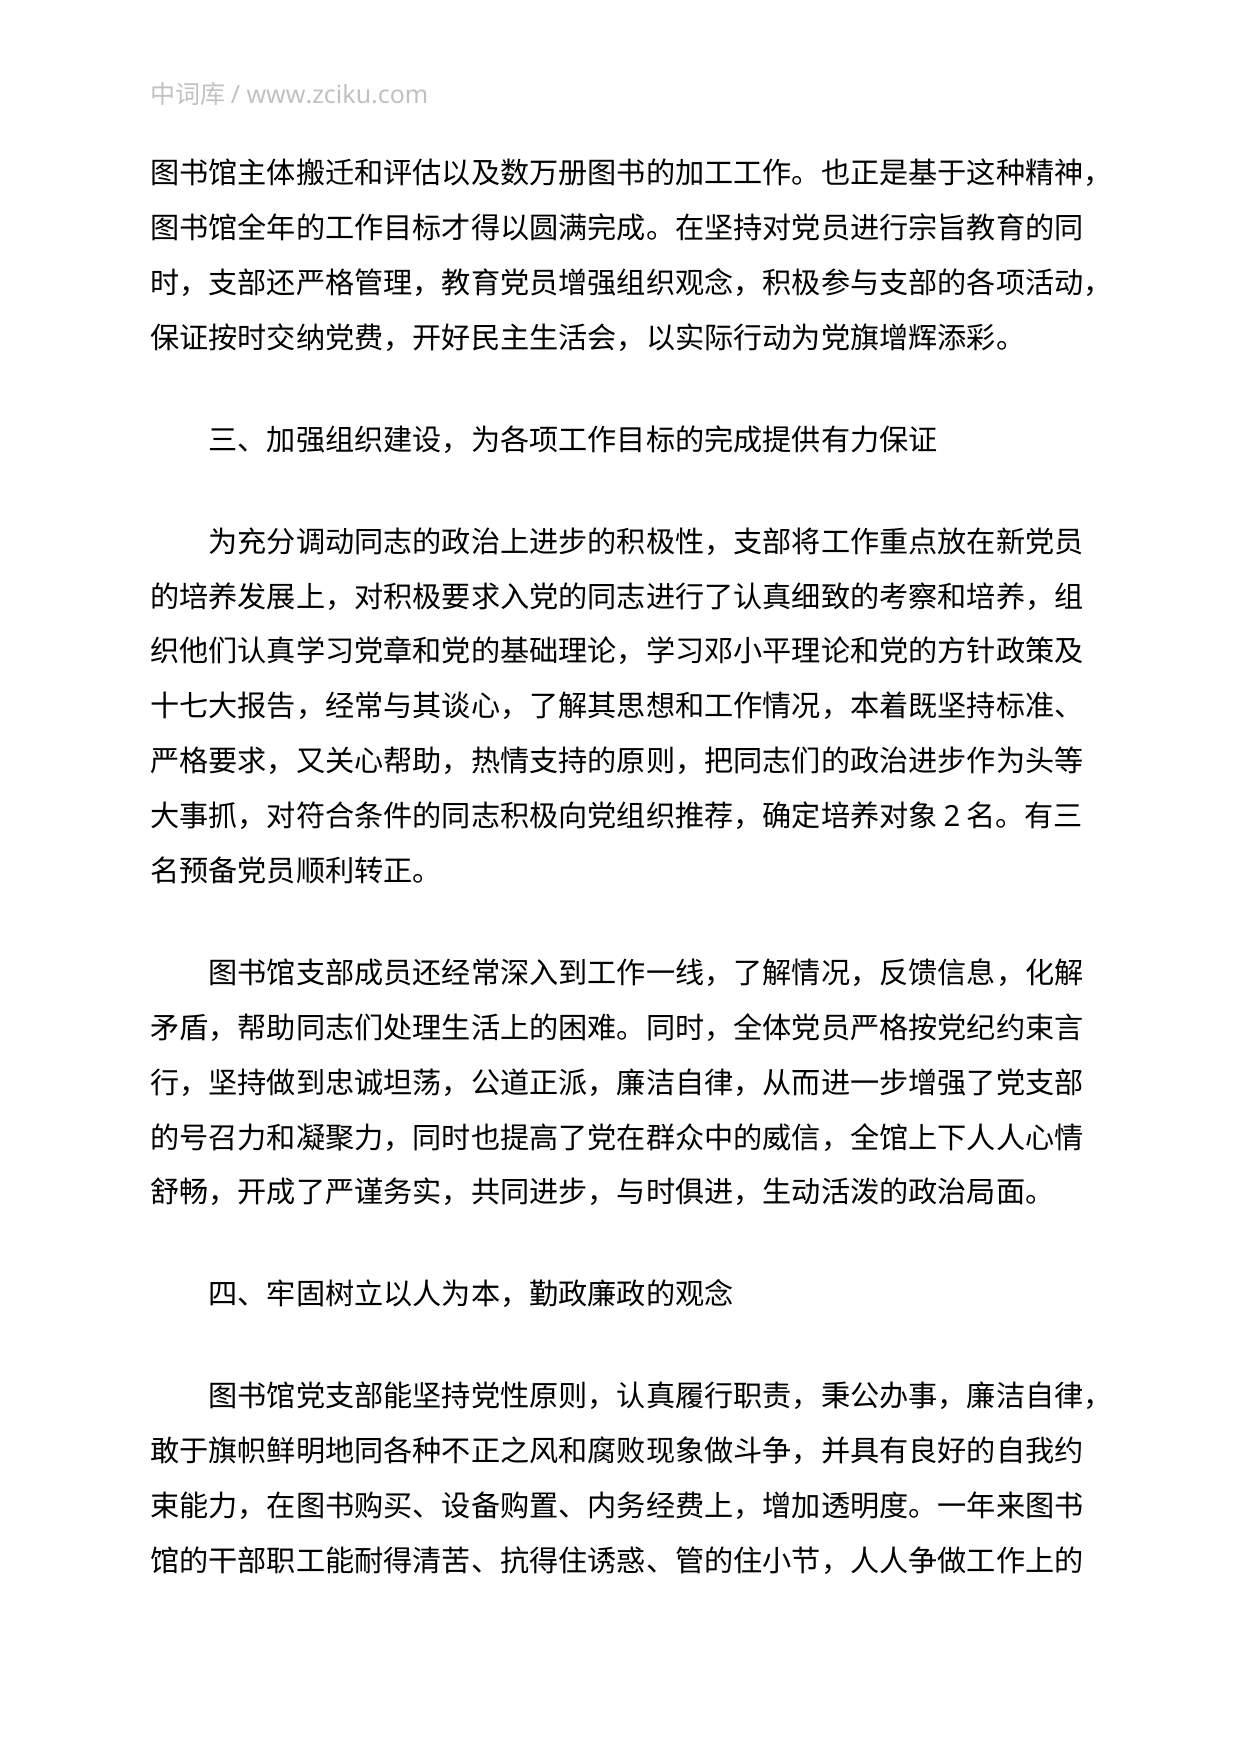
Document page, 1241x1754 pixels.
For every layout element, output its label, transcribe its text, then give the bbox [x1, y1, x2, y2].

text 三、加强组织建设，为各项工作目标的完成提供有力保证 [150, 416, 1090, 459]
text 为充分调动同志的政治上进步的积极性，支部将工作重点放在新党员 的培养发展上，对积极要求入党的同志进行了认真细致的考察和培养，组织他们认真学习党章和党的基础理论，学习邓小平理论和党的方针政策及十七大报告，经常与其谈心，了解其思想和工作情况，本着既坚持标准、严格要求，又关心帮助，热情支持的原则，把同志们的政治进步作为头等大事抓，对符合条件的同志积极向党组织推荐，确定培养对象2名。有三名预备党员顺利转正。 [150, 518, 1090, 890]
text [150, 150, 1090, 357]
text 四、牢固树立以人为本，勤政廉政的观念 [150, 1271, 1090, 1313]
text 图书馆支部成员还经常深入到工作一线，了解情况，反馈信息，化解矛盾，帮助同志们处理生活上的困难。同时，全体党员严格按党纪约束言行，坚持做到忠诚坦荡，公道正派，廉洁自律，从而进一步增强了党支部的号召力和凝聚力，同时也提高了党在群众中的威信，全馆上下人人心情舒畅，开成了严谨务实，共同进步，与时俱进，生动活泼的政治局面。 [150, 949, 1090, 1211]
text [150, 1373, 1090, 1579]
